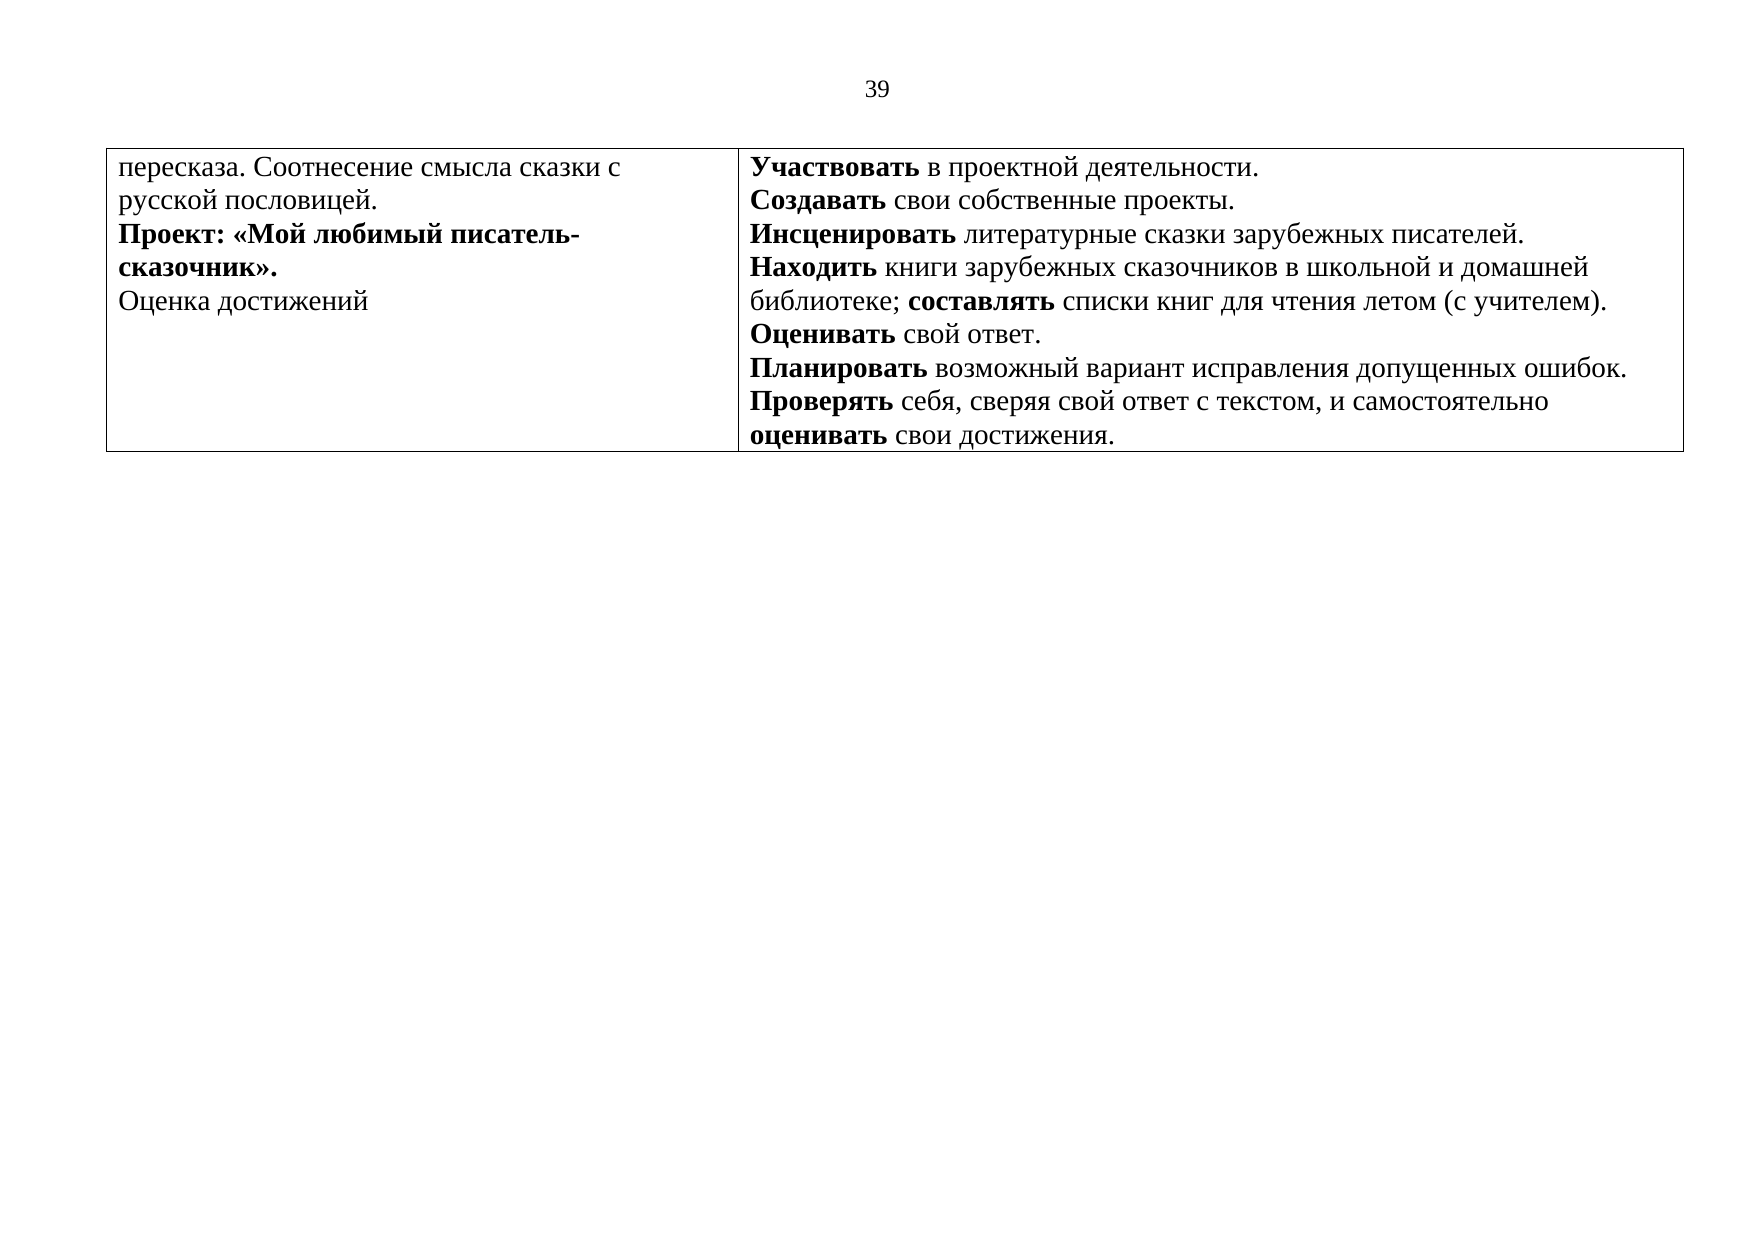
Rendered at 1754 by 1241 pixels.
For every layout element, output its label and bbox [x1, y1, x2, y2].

table_cell [739, 149, 1683, 451]
table_cell [107, 149, 738, 451]
